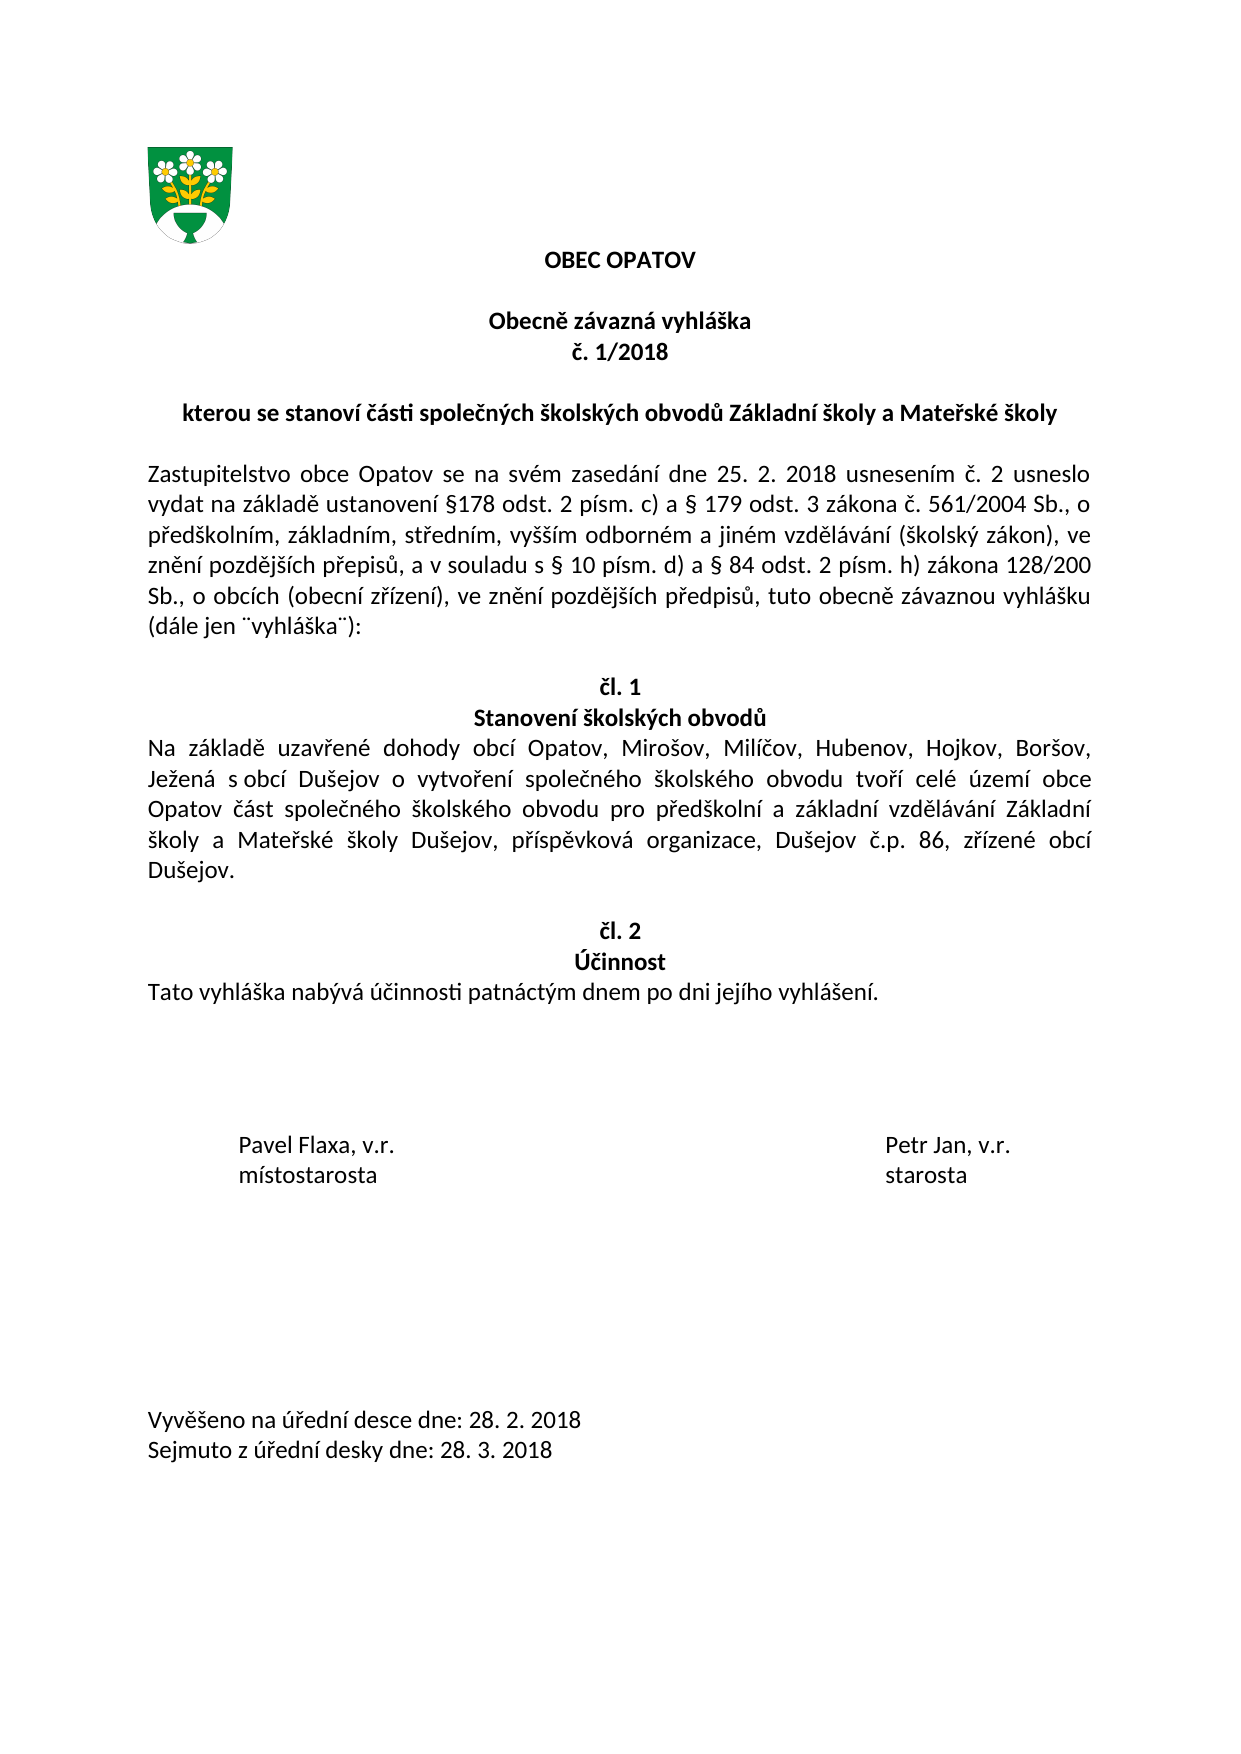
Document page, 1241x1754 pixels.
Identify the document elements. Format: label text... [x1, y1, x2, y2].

text čl. 1 [148, 671, 1093, 702]
text Sejmuto z úřední desky dne: 28. 3. 2018 [148, 1434, 1093, 1465]
text kterou se stanoví části společných školských obvodů Základní školy a Mateřské školy [148, 397, 1093, 427]
text Pavel Flaxa, v.r. Petr Jan, v.r. [148, 1129, 1093, 1160]
text Stanovení školských obvodů [148, 702, 1093, 732]
text čl. 2 [148, 916, 1093, 946]
text Vyvěšeno na úřední desce dne: 28. 2. 2018 [148, 1404, 1093, 1434]
text Tato vyhláška nabývá účinnosti patnáctým dnem po dni jejího vyhlášení. [148, 977, 1093, 1007]
text Obecně závazná vyhláška [148, 305, 1093, 336]
text OBEC OPATOV [148, 244, 1093, 274]
text č. 1/2018 [148, 336, 1093, 366]
text místostarosta starosta [148, 1160, 1093, 1190]
text Účinnost [148, 946, 1093, 977]
text Na základě uzavřené dohody obcí Opatov, Mirošov, Milíčov, Hubenov, Hojkov, Boršov, Ježená s obcí Dušejov o vytvoření společného školského obvodu tvoří celé území obce Opatov část společného školského obvodu pro předškolní a základní vzdělávání Základní školy a Mateřské školy Dušejov, příspěvková organizace, Dušejov č.p. 86, zřízené obcí Dušejov. [148, 732, 1093, 885]
picture [147, 147, 233, 244]
text Zastupitelstvo obce Opatov se na svém zasedání dne 25. 2. 2018 usnesením č. 2 usneslo vydat na základě ustanovení §178 odst. 2 písm. c) a § 179 odst. 3 zákona č. 561/2004 Sb., o předškolním, základním, středním, vyšším odborném a jiném vzdělávání (školský zákon), ve znění pozdějších přepisů, a v souladu s § 10 písm. d) a § 84 odst. 2 písm. h) zákona 128/200 Sb., o obcích (obecní zřízení), ve znění pozdějších předpisů, tuto obecně závaznou vyhlášku (dále jen ¨vyhláška¨): [148, 458, 1093, 641]
